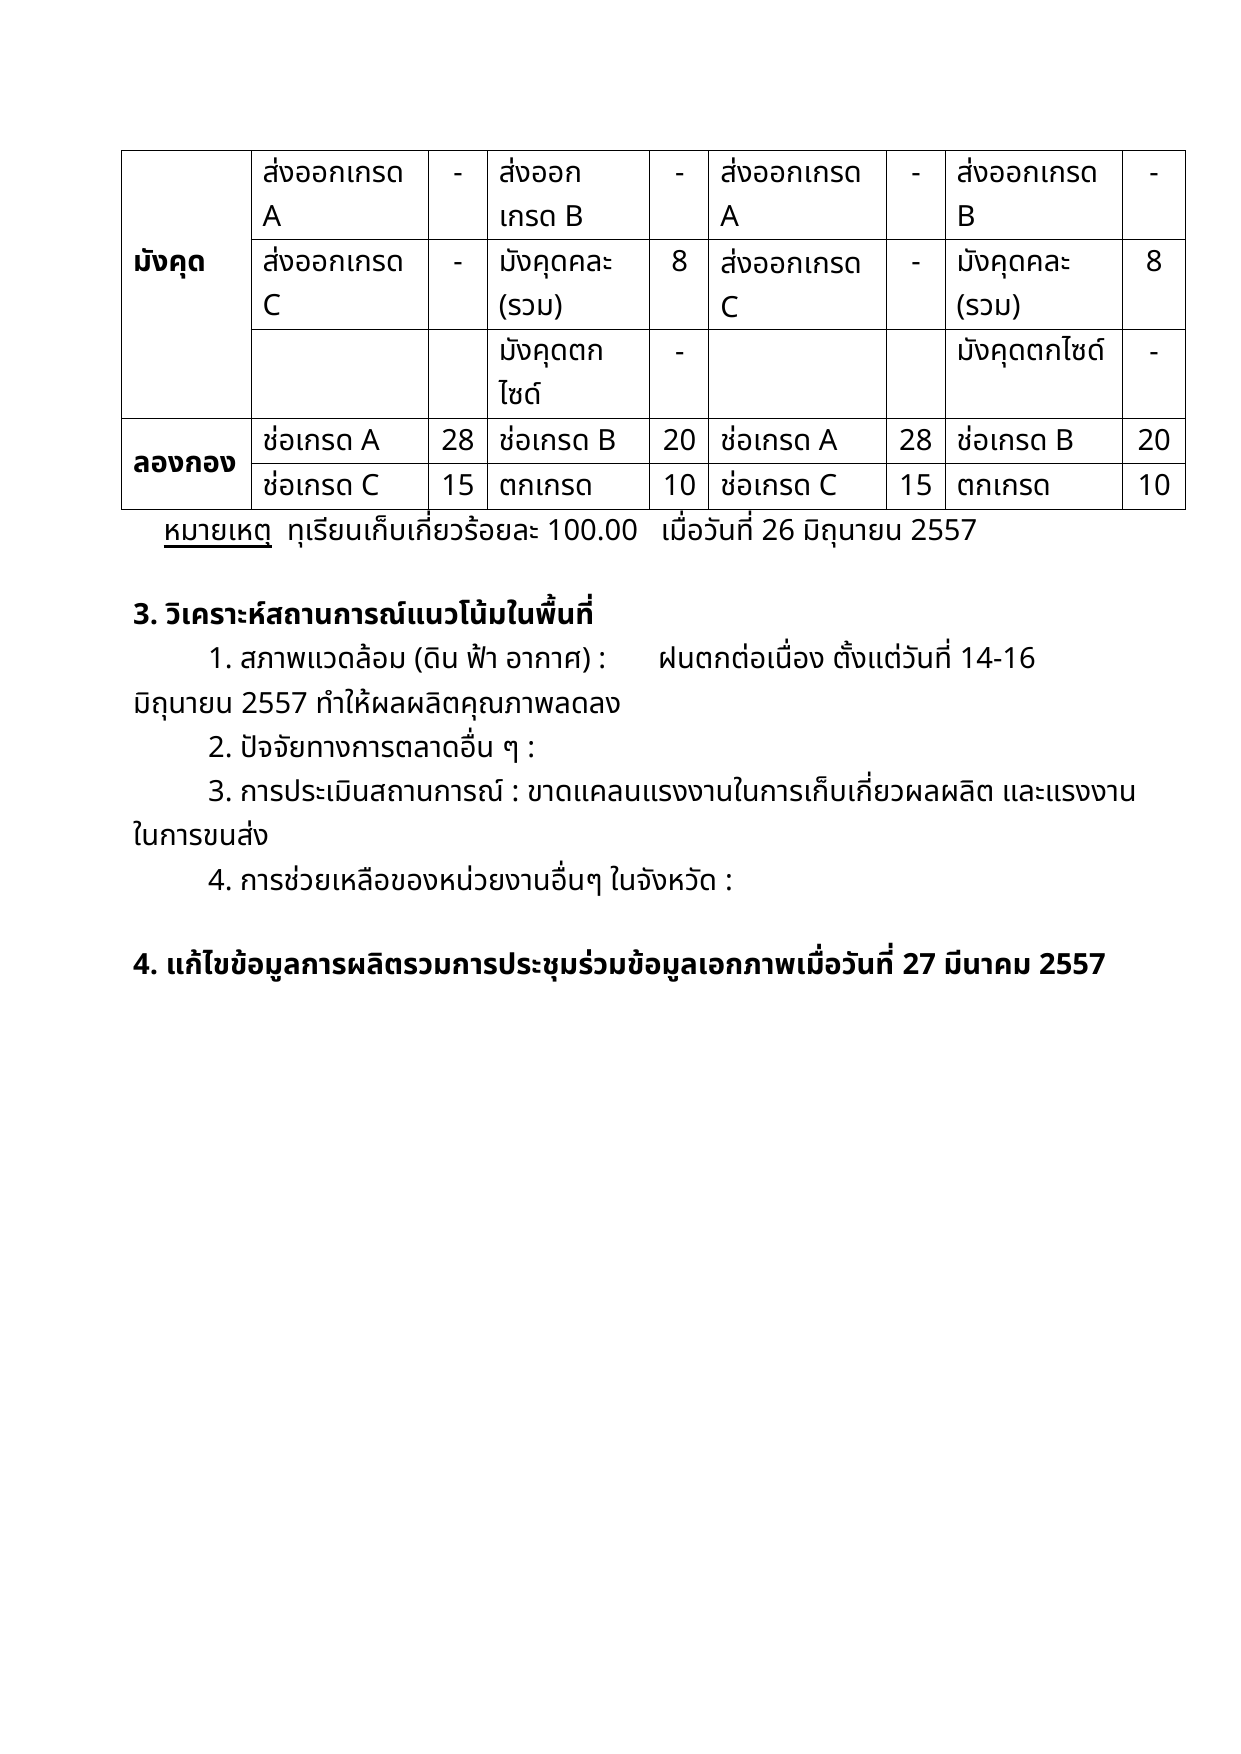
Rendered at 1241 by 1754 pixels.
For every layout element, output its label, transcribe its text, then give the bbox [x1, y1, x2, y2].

table_cell - [429, 240, 487, 329]
table_cell ช่อเกรด C [252, 464, 428, 508]
table_cell 8 [650, 240, 708, 329]
table_cell มังคุด [122, 239, 251, 329]
table_cell ส่งออกเกรด B [946, 151, 1122, 239]
table_cell 8 [1123, 240, 1185, 329]
table_cell - [650, 151, 708, 239]
table_cell ตกเกรด [946, 464, 1122, 508]
text 4. แก้ไขข้อมูลการผลิตรวมการประชุมร่วมข้อมูลเอกภาพเมื่อวันที่ 27 มีนาคม 2557 [133, 943, 1137, 987]
table_cell ส่งออกเกรด A [709, 151, 886, 239]
table_cell 15 [429, 464, 487, 508]
table_cell ช่อเกรด B [946, 419, 1122, 463]
table_cell - [887, 240, 945, 329]
table_cell 20 [1123, 419, 1185, 463]
table_cell [429, 330, 487, 418]
text 2. ปัจจัยทางการตลาดอื่น ๆ : [133, 726, 1137, 771]
table_cell - [887, 151, 945, 239]
table_cell มังคุดคละ (รวม) [488, 240, 649, 329]
text 1. สภาพแวดล้อม (ดิน ฟ้า อากาศ) : ฝนตกต่อเนื่อง ตั้งแต่วันที่ 14-16 มิถุนายน 2557 ทำให้ผลผลิตคุณภาพลดลง [133, 638, 1137, 726]
table_cell มังคุดตกไซด์ [488, 330, 649, 418]
text 3. การประเมินสถานการณ์ : ขาดแคลนแรงงานในการเก็บเกี่ยวผลผลิต และแรงงานในการขนส่ง [133, 771, 1137, 859]
table_cell - [429, 151, 487, 239]
table_cell ช่อเกรด C [709, 464, 886, 508]
table_cell ตกเกรด [488, 464, 649, 508]
table_cell [122, 329, 251, 418]
table_cell ช่อเกรด A [252, 419, 428, 463]
table_cell 10 [650, 464, 708, 508]
table_cell ช่อเกรด A [709, 419, 886, 463]
table_cell ส่งออกเกรด C [709, 240, 886, 329]
table_cell มังคุดคละ (รวม) [946, 240, 1122, 329]
table_cell ส่งออกเกรด B [488, 151, 649, 239]
table_cell 15 [887, 464, 945, 508]
table_cell [122, 151, 251, 239]
table_cell ส่งออกเกรด A [252, 151, 428, 239]
table_cell ช่อเกรด B [488, 419, 649, 463]
table_cell 20 [650, 419, 708, 463]
table_cell 28 [429, 419, 487, 463]
text 4. การช่วยเหลือของหน่วยงานอื่นๆ ในจังหวัด : [133, 859, 1137, 903]
table_cell - [650, 330, 708, 418]
table_cell - [1123, 151, 1185, 239]
table_cell [709, 330, 886, 418]
table_cell [252, 330, 428, 418]
table_cell ส่งออกเกรด C [252, 240, 428, 329]
table_cell [887, 330, 945, 418]
text 3. วิเคราะห์สถานการณ์แนวโน้มในพื้นที่ [133, 593, 1137, 638]
table_cell 10 [1123, 464, 1185, 508]
table_cell มังคุดตกไซด์ [946, 330, 1122, 418]
table_cell - [1123, 330, 1185, 418]
table_cell 28 [887, 419, 945, 463]
table_cell ลองกอง [122, 419, 251, 508]
text หมายเหตุ ทุเรียนเก็บเกี่ยวร้อยละ 100.00 เมื่อวันที่ 26 มิถุนายน 2557 [133, 510, 1137, 554]
